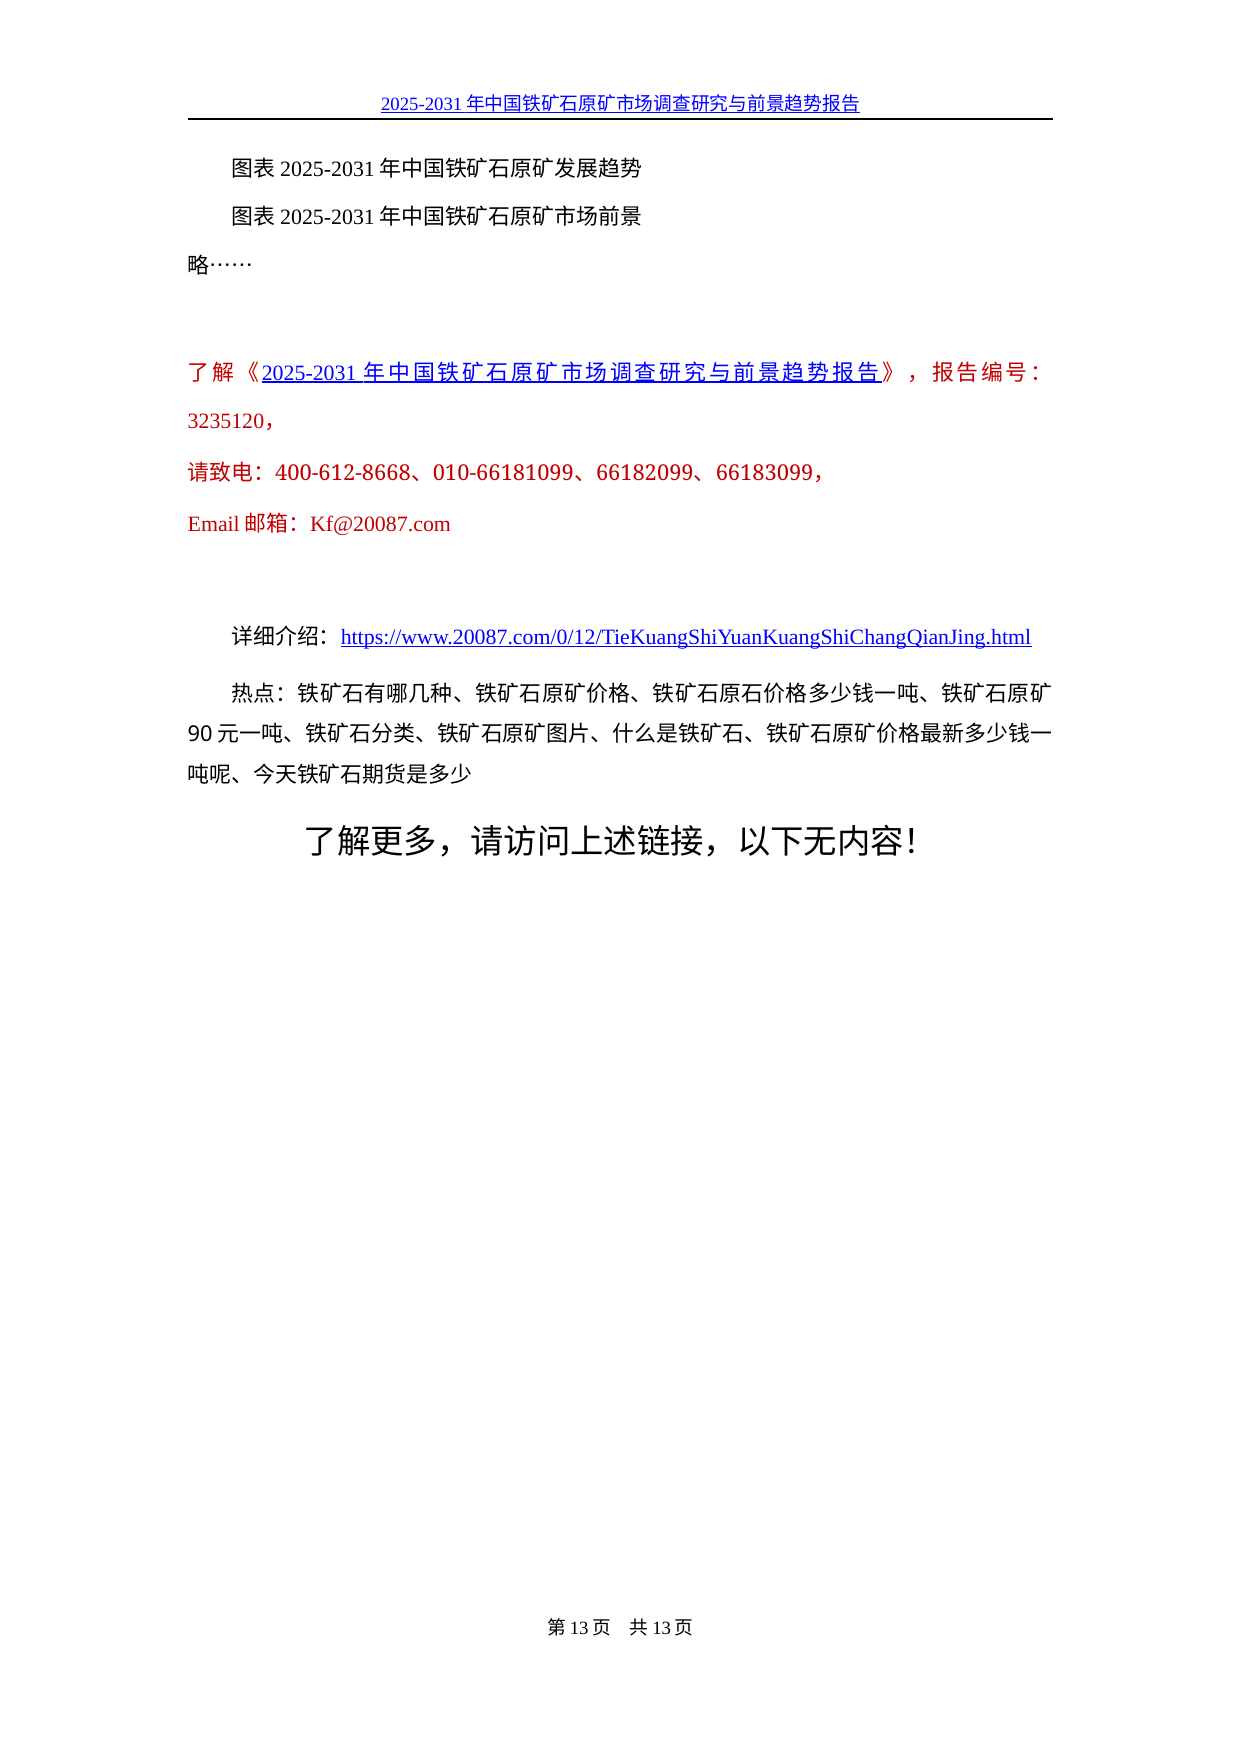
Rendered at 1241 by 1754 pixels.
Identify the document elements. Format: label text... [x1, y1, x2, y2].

text 热点：铁矿石有哪几种、铁矿石原矿价格、铁矿石原石价格多少钱一吨、铁矿石原矿90元一吨、铁矿石分类、铁矿石原矿图片、什么是铁矿石、铁矿石原矿价格最新多少钱一吨呢、今天铁矿石期货是多少 [187, 676, 1053, 789]
text 了解《2025-2031年中国铁矿石原矿市场调查研究与前景趋势报告》，报告编号：3235120， [187, 354, 1053, 435]
text Email邮箱：Kf@20087.com [187, 506, 1053, 538]
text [187, 150, 1053, 280]
text 请致电：400-612-8668、010-66181099、66182099、66183099， [187, 454, 1053, 487]
text 详细介绍：https://www.20087.com/0/12/TieKuangShiYuanKuangShiChangQianJing.html [187, 619, 1053, 651]
title 了解更多，请访问上述链接，以下无内容！ [187, 807, 1053, 872]
